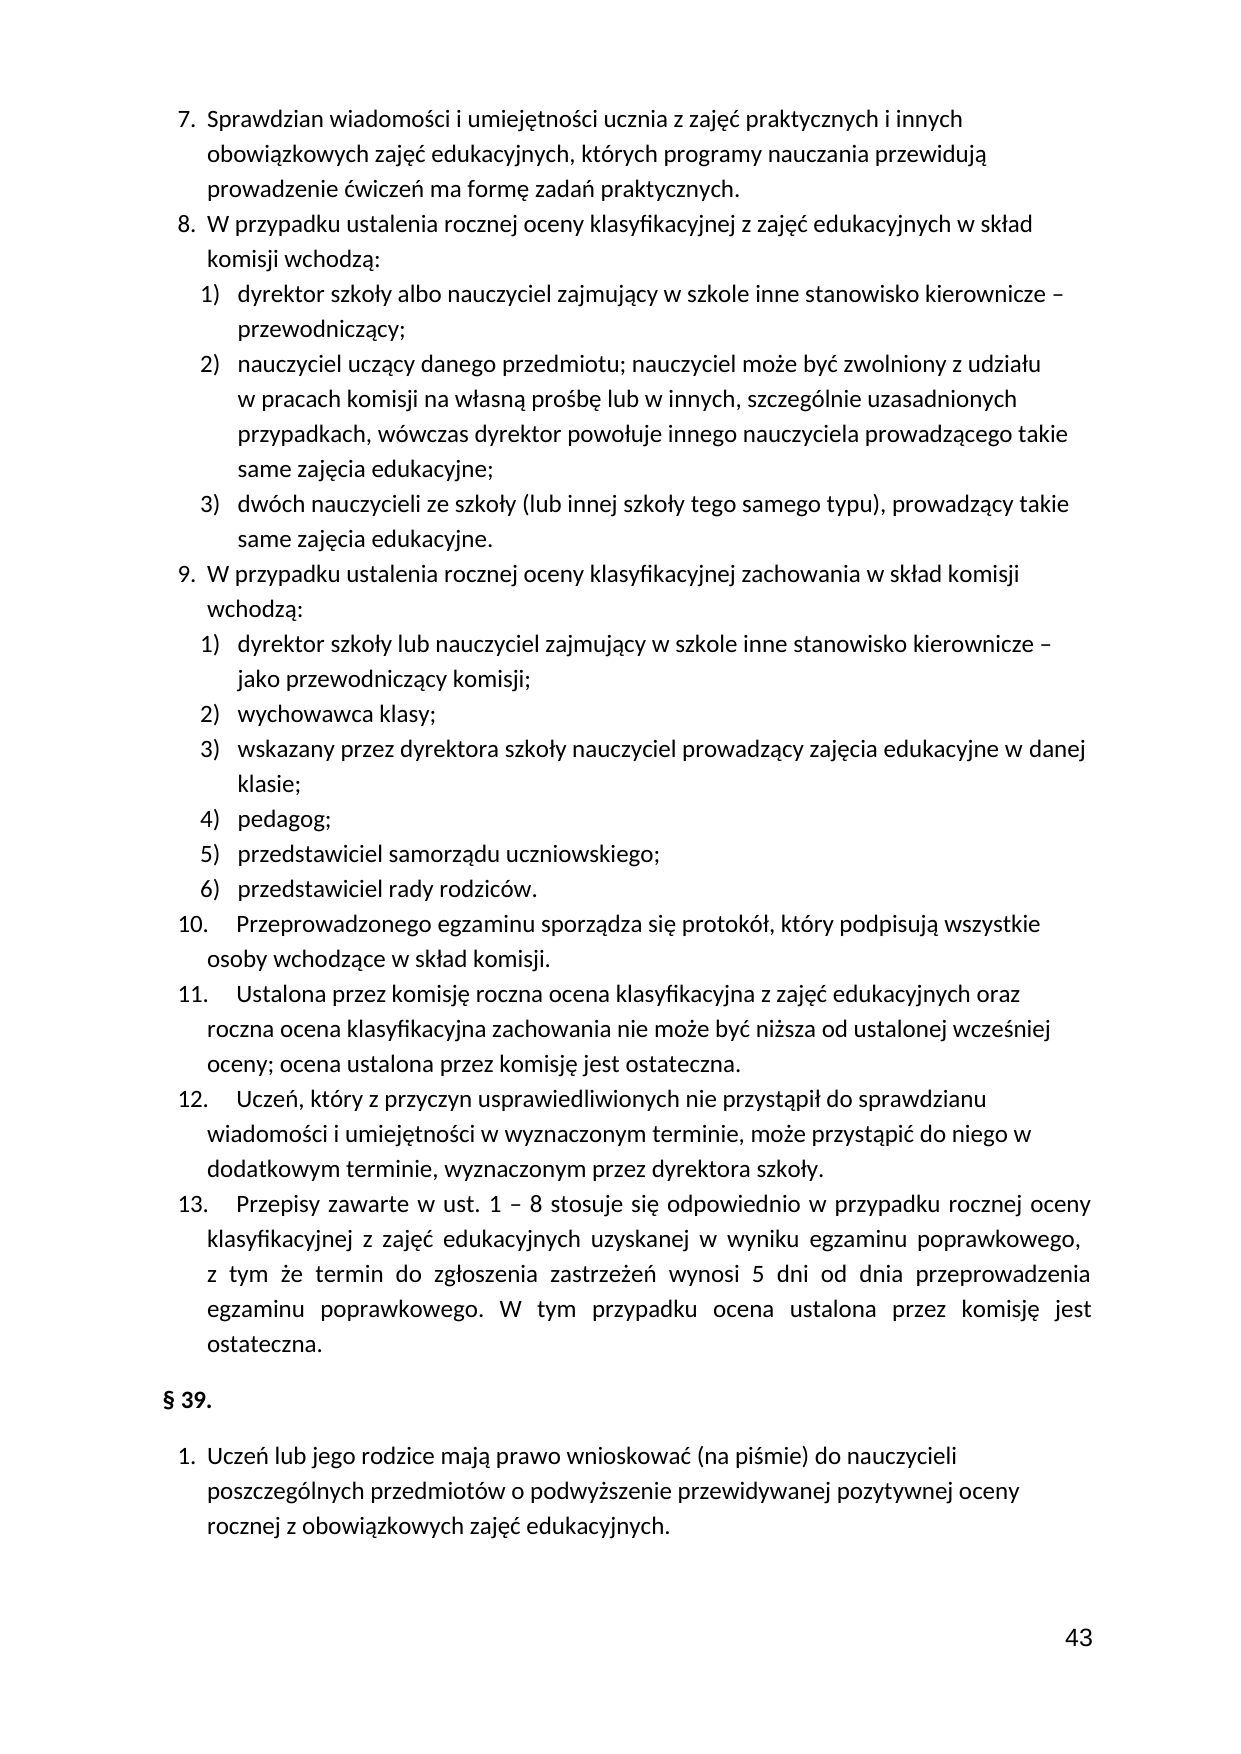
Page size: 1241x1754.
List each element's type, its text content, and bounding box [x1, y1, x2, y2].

list Ustalona przez komisję roczna ocena klasyfikacyjna z zajęć edukacyjnych oraz roczna ocena klasyfikacyjna zachowania nie może być niższa od ustalonej wcześniej oceny; ocena ustalona przez komisję jest ostateczna. [177, 978, 1093, 1079]
list dwóch nauczycieli ze szkoły (lub innej szkoły tego samego typu), prowadzący takie same zajęcia edukacyjne. [200, 488, 1093, 554]
list Sprawdzian wiadomości i umiejętności ucznia z zajęć praktycznych i innych obowiązkowych zajęć edukacyjnych, których programy nauczania przewidują prowadzenie ćwiczeń ma formę zadań praktycznych. [177, 103, 1093, 204]
list przedstawiciel rady rodziców. [200, 873, 1093, 904]
list wskazany przez dyrektora szkoły nauczyciel prowadzący zajęcia edukacyjne w danej klasie; [200, 733, 1093, 799]
list dyrektor szkoły lub nauczyciel zajmujący w szkole inne stanowisko kierownicze – jako przewodniczący komisji; [200, 628, 1093, 694]
list W przypadku ustalenia rocznej oceny klasyfikacyjnej z zajęć edukacyjnych w skład komisji wchodzą: [177, 208, 1093, 274]
list nauczyciel uczący danego przedmiotu; nauczyciel może być zwolniony z udziału w pracach komisji na własną prośbę lub w innych, szczególnie uzasadnionych przypadkach, wówczas dyrektor powołuje innego nauczyciela prowadzącego takie same zajęcia edukacyjne; [200, 348, 1093, 484]
list Przepisy zawarte w ust. 1 – 8 stosuje się odpowiednio w przypadku rocznej oceny klasyfikacyjnej z zajęć edukacyjnych uzyskanej w wyniku egzaminu poprawkowego, z tym że termin do zgłoszenia zastrzeżeń wynosi 5 dni od dnia przeprowadzenia egzaminu poprawkowego. W tym przypadku ocena ustalona przez komisję jest ostateczna. [177, 1188, 1093, 1359]
text § 39. [162, 1384, 1093, 1415]
list Przeprowadzonego egzaminu sporządza się protokół, który podpisują wszystkie osoby wchodzące w skład komisji. [177, 908, 1093, 974]
list wychowawca klasy; [200, 698, 1093, 729]
list dyrektor szkoły albo nauczyciel zajmujący w szkole inne stanowisko kierownicze – przewodniczący; [200, 278, 1093, 344]
list przedstawiciel samorządu uczniowskiego; [200, 838, 1093, 869]
list Uczeń, który z przyczyn usprawiedliwionych nie przystąpił do sprawdzianu wiadomości i umiejętności w wyznaczonym terminie, może przystąpić do niego w dodatkowym terminie, wyznaczonym przez dyrektora szkoły. [177, 1083, 1093, 1184]
list Uczeń lub jego rodzice mają prawo wnioskować (na piśmie) do nauczycieli poszczególnych przedmiotów o podwyższenie przewidywanej pozytywnej oceny rocznej z obowiązkowych zajęć edukacyjnych. [177, 1440, 1093, 1541]
list pedagog; [200, 803, 1093, 834]
list W przypadku ustalenia rocznej oceny klasyfikacyjnej zachowania w skład komisji wchodzą: [177, 558, 1093, 624]
